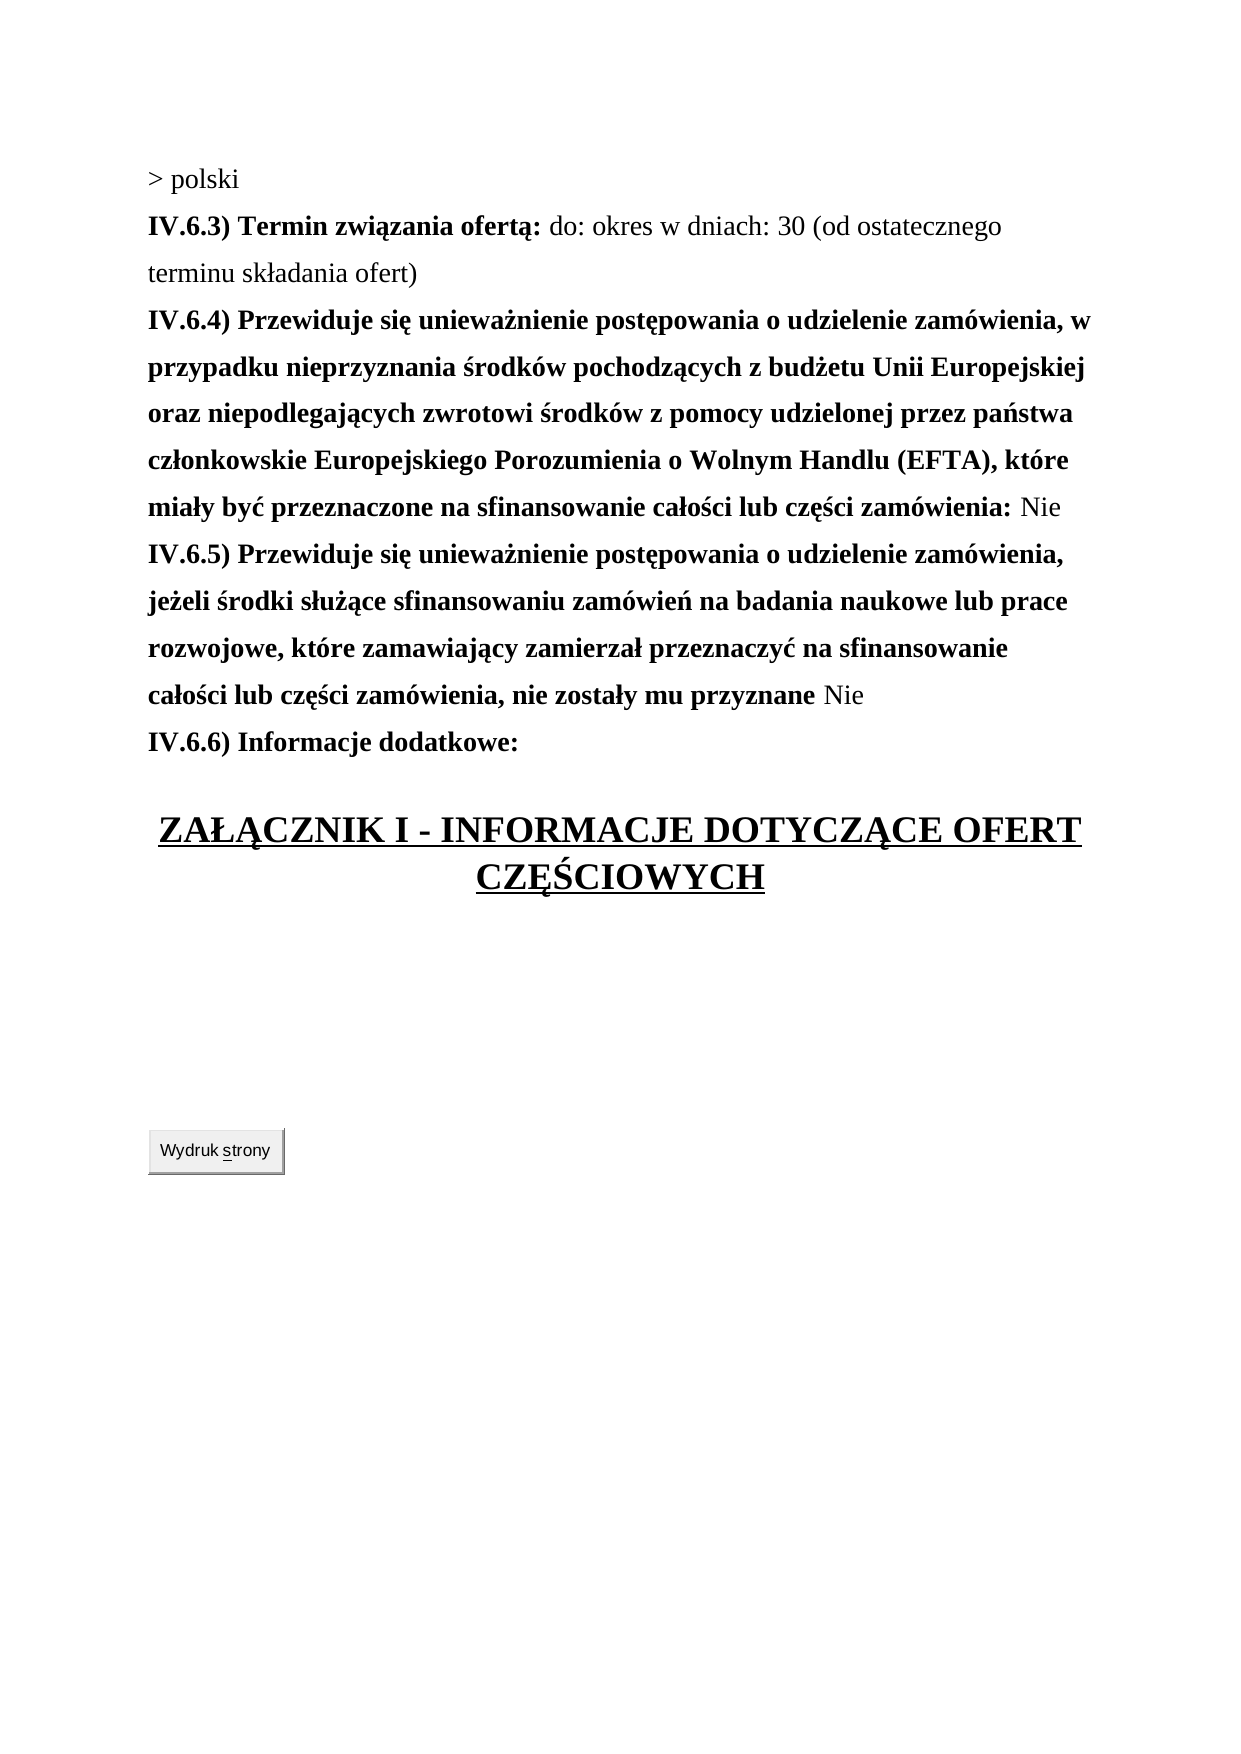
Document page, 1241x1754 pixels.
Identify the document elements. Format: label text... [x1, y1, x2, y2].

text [148, 148, 1093, 804]
text ZAŁĄCZNIK I - INFORMACJE DOTYCZĄCE OFERT CZĘŚCIOWYCH [148, 804, 1093, 898]
table_header [146, 1127, 293, 1177]
